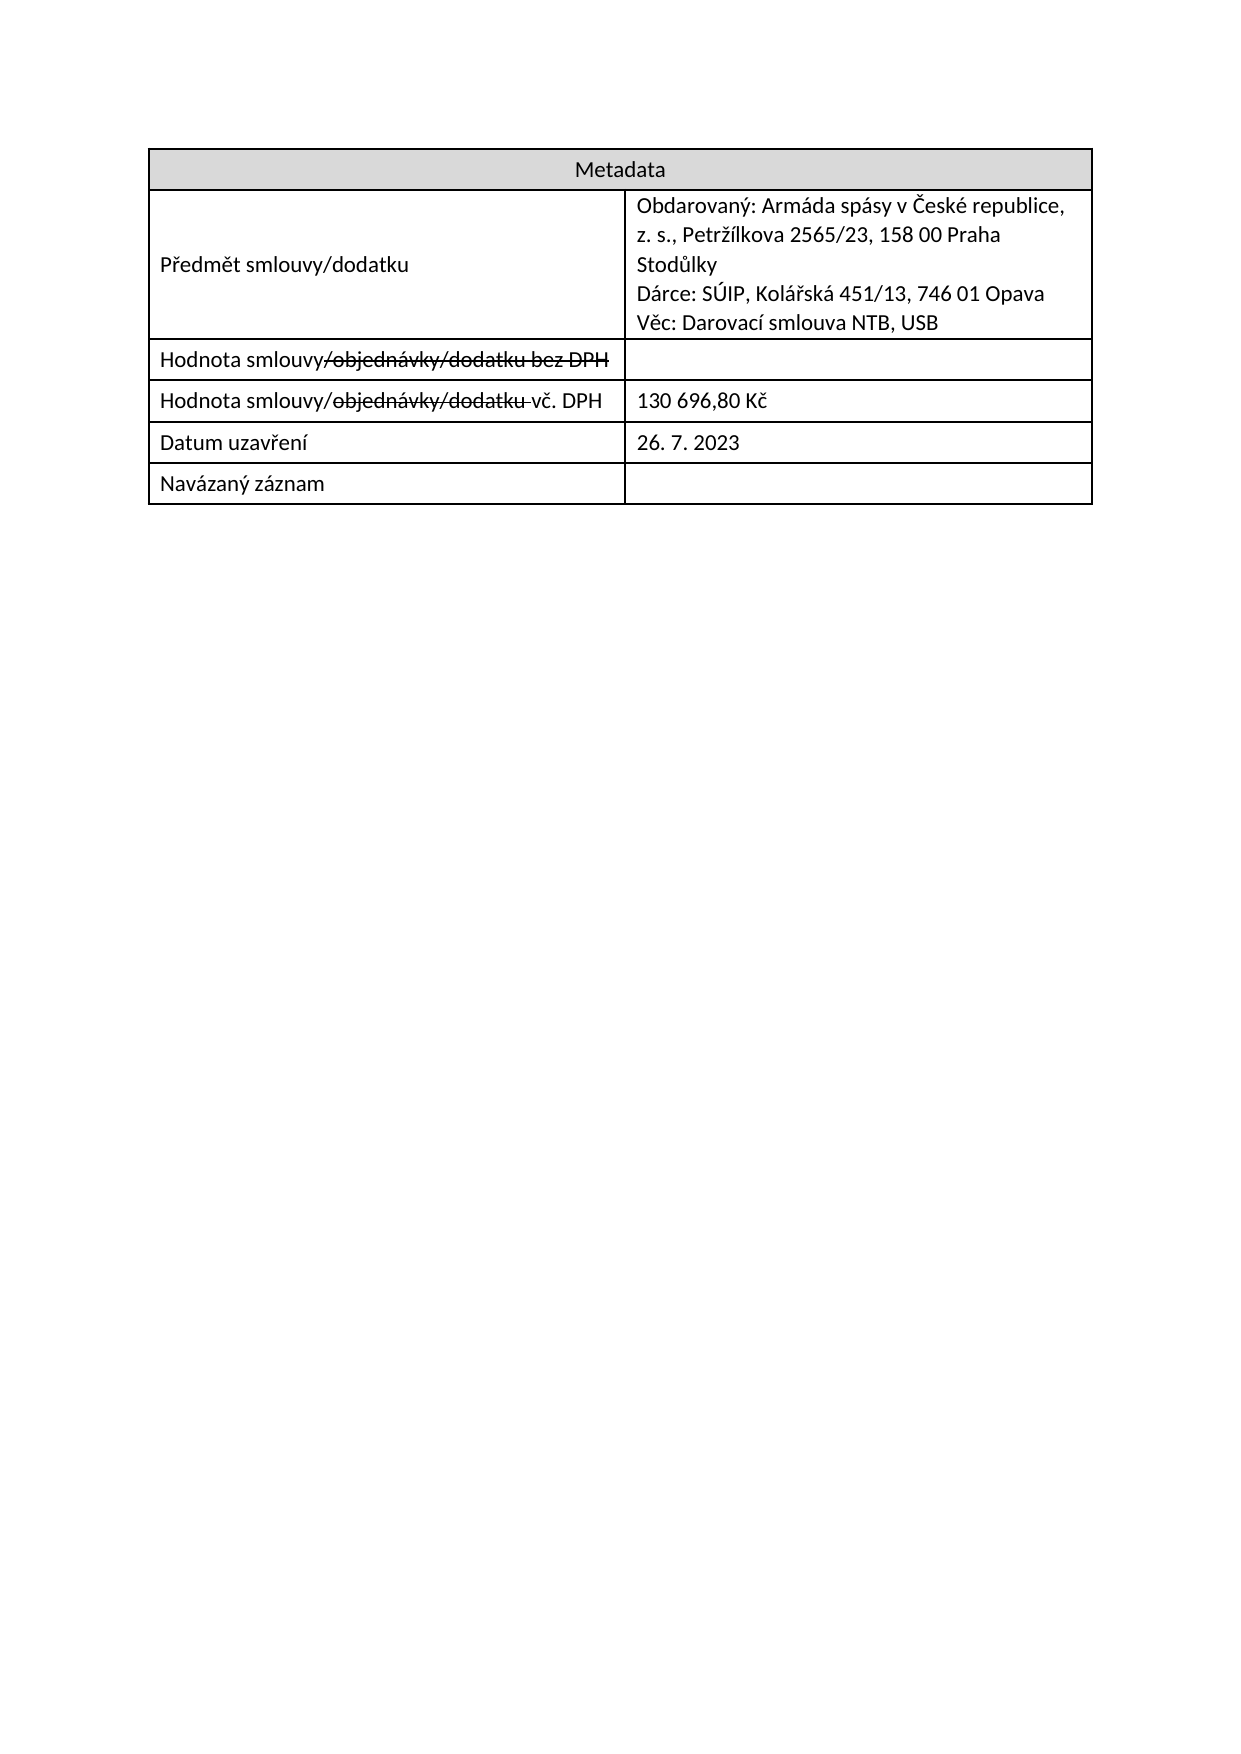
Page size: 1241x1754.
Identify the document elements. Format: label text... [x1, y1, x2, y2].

table_header Metadata [150, 150, 1091, 189]
table_cell 130 696,80 Kč [626, 381, 1091, 421]
table_cell Datum uzavření [150, 423, 624, 462]
table_cell Hodnota smlouvy/objednávky/dodatku bez DPH [150, 340, 624, 379]
table_cell Obdarovaný: Armáda spásy v České republice, z. s., Petržílkova 2565/23, 158 00 Praha Stodůlky Dárce: SÚIP, Kolářská 451/13, 746 01 Opava Věc: Darovací smlouva NTB, USB [626, 191, 1091, 338]
table_cell [626, 340, 1091, 379]
table_cell Navázaný záznam [150, 464, 624, 503]
table_cell Předmět smlouvy/dodatku [150, 191, 624, 338]
table_cell Hodnota smlouvy/objednávky/dodatku vč. DPH [150, 381, 624, 421]
table_cell [626, 464, 1091, 503]
table_cell 26. 7. 2023 [626, 423, 1091, 462]
